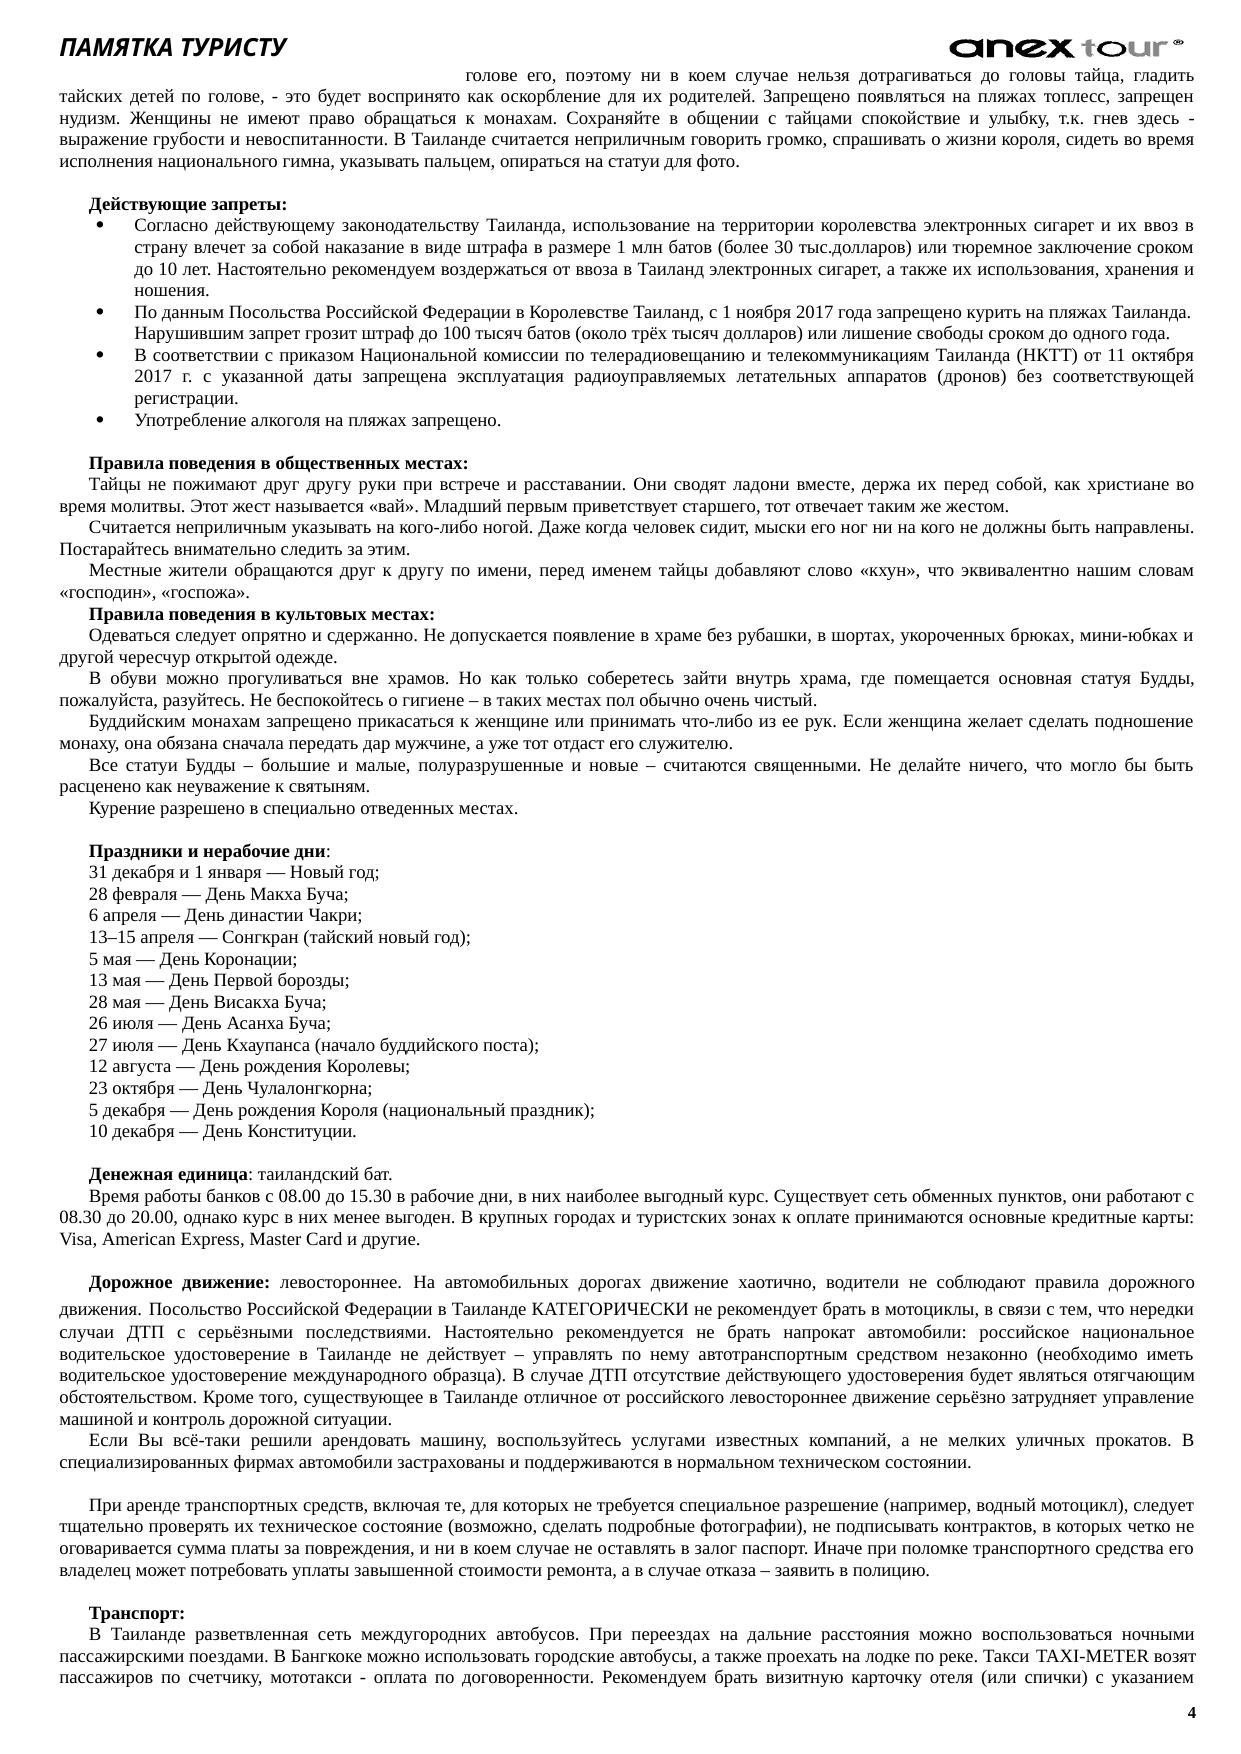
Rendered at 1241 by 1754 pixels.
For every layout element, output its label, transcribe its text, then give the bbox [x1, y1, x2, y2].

text Все статуи Будды – большие и малые, полуразрушенные и новые – считаются священными. Не делайте ничего, что могло бы быть расценено как неуважение к святыням. [59, 753, 1196, 797]
list В соответствии с приказом Национальной комиссии по телерадиовещанию и телекоммуникациям Таиланда (НКТТ) от 11 октября 2017 г. с указанной даты запрещена эксплуатация радиоуправляемых летательных аппаратов (дронов) без соответствующей регистрации. [97, 344, 1196, 408]
list Нарушившим запрет грозит штраф до 100 тысяч батов (около трёх тысяч долларов) или лишение свободы сроком до одного года. [134, 322, 1196, 344]
text Денежная единица: таиландский бат. [59, 1163, 1196, 1185]
text Действующие запреты: [59, 193, 1196, 214]
text Праздники и нерабочие дни: [59, 840, 1196, 861]
text 26 июля — День Асанха Буча; [59, 1012, 1196, 1034]
text При аренде транспортных средств, включая те, для которых не требуется специальное разрешение (например, водный мотоцикл), следует тщательно проверять их техническое состояние (возможно, сделать подробные фотографии), не подписывать контрактов, в которых четко не оговаривается сумма платы за повреждения, и ни в коем случае не оставлять в залог паспорт. Иначе при поломке транспортного средства его владелец может потребовать уплаты завышенной стоимости ремонта, а в случае отказа – заявить в полицию. [59, 1494, 1196, 1580]
text Курение разрешено в специально отведенных местах. [59, 797, 1196, 818]
text 10 декабря — День Конституции. [59, 1120, 1196, 1142]
text Местные жители обращаются друг к другу по имени, перед именем тайцы добавляют слово «кхун», что эквивалентно нашим словам «господин», «госпожа». [59, 559, 1196, 602]
text Буддийским монахам запрещено прикасаться к женщине или принимать что-либо из ее рук. Если женщина желает сделать подношение монаху, она обязана сначала передать дар мужчине, а уже тот отдаст его служителю. [59, 710, 1196, 753]
text Транспорт: [59, 1602, 1196, 1623]
text 6 апреля — День династии Чакри; [59, 904, 1196, 926]
text 28 мая — День Висакха Буча; [59, 991, 1196, 1012]
list По данным Посольства Российской Федерации в Королевстве Таиланд, с 1 ноября 2017 года запрещено курить на пляжах Таиланда. [97, 301, 1196, 322]
list Согласно действующему законодательству Таиланда, использование на территории королевства электронных сигарет и их ввоз в страну влечет за собой наказание в виде штрафа в размере 1 млн батов (более 30 тыс.долларов) или тюремное заключение сроком до 10 лет. Настоятельно рекомендуем воздержаться от ввоза в Таиланд электронных сигарет, а также их использования, хранения и ношения. [97, 214, 1196, 301]
text Правила поведения в общественных местах: [59, 452, 1196, 473]
text 13 мая — День Первой борозды; [59, 969, 1196, 991]
text В обуви можно прогуливаться вне храмов. Но как только соберетесь зайти внутрь храма, где помещается основная статуя Будды, пожалуйста, разуйтесь. Не беспокойтесь о гигиене – в таких местах пол обычно очень чистый. [59, 667, 1196, 710]
text Дорожное движение: левостороннее. На автомобильных дорогах движение хаотично, водители не соблюдают правила дорожного движения. Посольство Российской Федерации в Таиланде КАТЕГОРИЧЕСКИ не рекомендует брать в мотоциклы, в связи с тем, что нередки случаи ДТП с серьёзными последствиями. Настоятельно рекомендуется не брать напрокат автомобили: российское национальное водительское удостоверение в Таиланде не действует – управлять по нему автотранспортным средством незаконно (необходимо иметь водительское удостоверение международного образца). В случае ДТП отсутствие действующего удостоверения будет являться отягчающим обстоятельством. Кроме того, существующее в Таиланде отличное от российского левостороннее движение серьёзно затрудняет управление машиной и контроль дорожной ситуации. [59, 1271, 1196, 1429]
text 31 декабря и 1 января — Новый год; [59, 861, 1196, 883]
text Время работы банков с 08.00 до 15.30 в рабочие дни, в них наиболее выгодный курс. Существует сеть обменных пунктов, они работают с 08.30 до 20.00, однако курс в них менее выгоден. В крупных городах и туристских зонах к оплате принимаются основные кредитные карты: Visa, American Express, Master Card и другие. [59, 1185, 1196, 1249]
text Тайцы не пожимают друг другу руки при встрече и расставании. Они сводят ладони вместе, держа их перед собой, как христиане во время молитвы. Этот жест называется «вай». Младший первым приветствует старшего, тот отвечает таким же жестом. [59, 473, 1196, 516]
text 23 октября — День Чулалонгкорна; [59, 1077, 1196, 1098]
text 5 мая — День Коронации; [59, 947, 1196, 969]
list Употребление алкоголя на пляжах запрещено. [97, 408, 1196, 430]
text Считается неприличным указывать на кого-либо ногой. Даже когда человек сидит, мыски его ног ни на кого не должны быть направлены. Постарайтесь внимательно следить за этим. [59, 516, 1196, 559]
text 12 августа — День рождения Королевы; [59, 1055, 1196, 1077]
text 5 декабря — День рождения Короля (национальный праздник); [59, 1098, 1196, 1120]
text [59, 1623, 1196, 1688]
text 27 июля — День Кхаупанса (начало буддийского поста); [59, 1034, 1196, 1055]
text 13–15 апреля — Сонгкран (тайский новый год); [59, 926, 1196, 947]
text Если Вы всё-таки решили арендовать машину, воспользуйтесь услугами известных компаний, а не мелких уличных прокатов. В специализированных фирмах автомобили застрахованы и поддерживаются в нормальном техническом состоянии. [59, 1429, 1196, 1472]
text Правила поведения в культовых местах: [59, 602, 1196, 624]
text 28 февраля — День Макха Буча; [59, 883, 1196, 904]
text Одеваться следует опрятно и сдержанно. Не допускается появление в храме без рубашки, в шортах, укороченных брюках, мини-юбках и другой чересчур открытой одежде. [59, 624, 1196, 667]
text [59, 63, 1196, 171]
